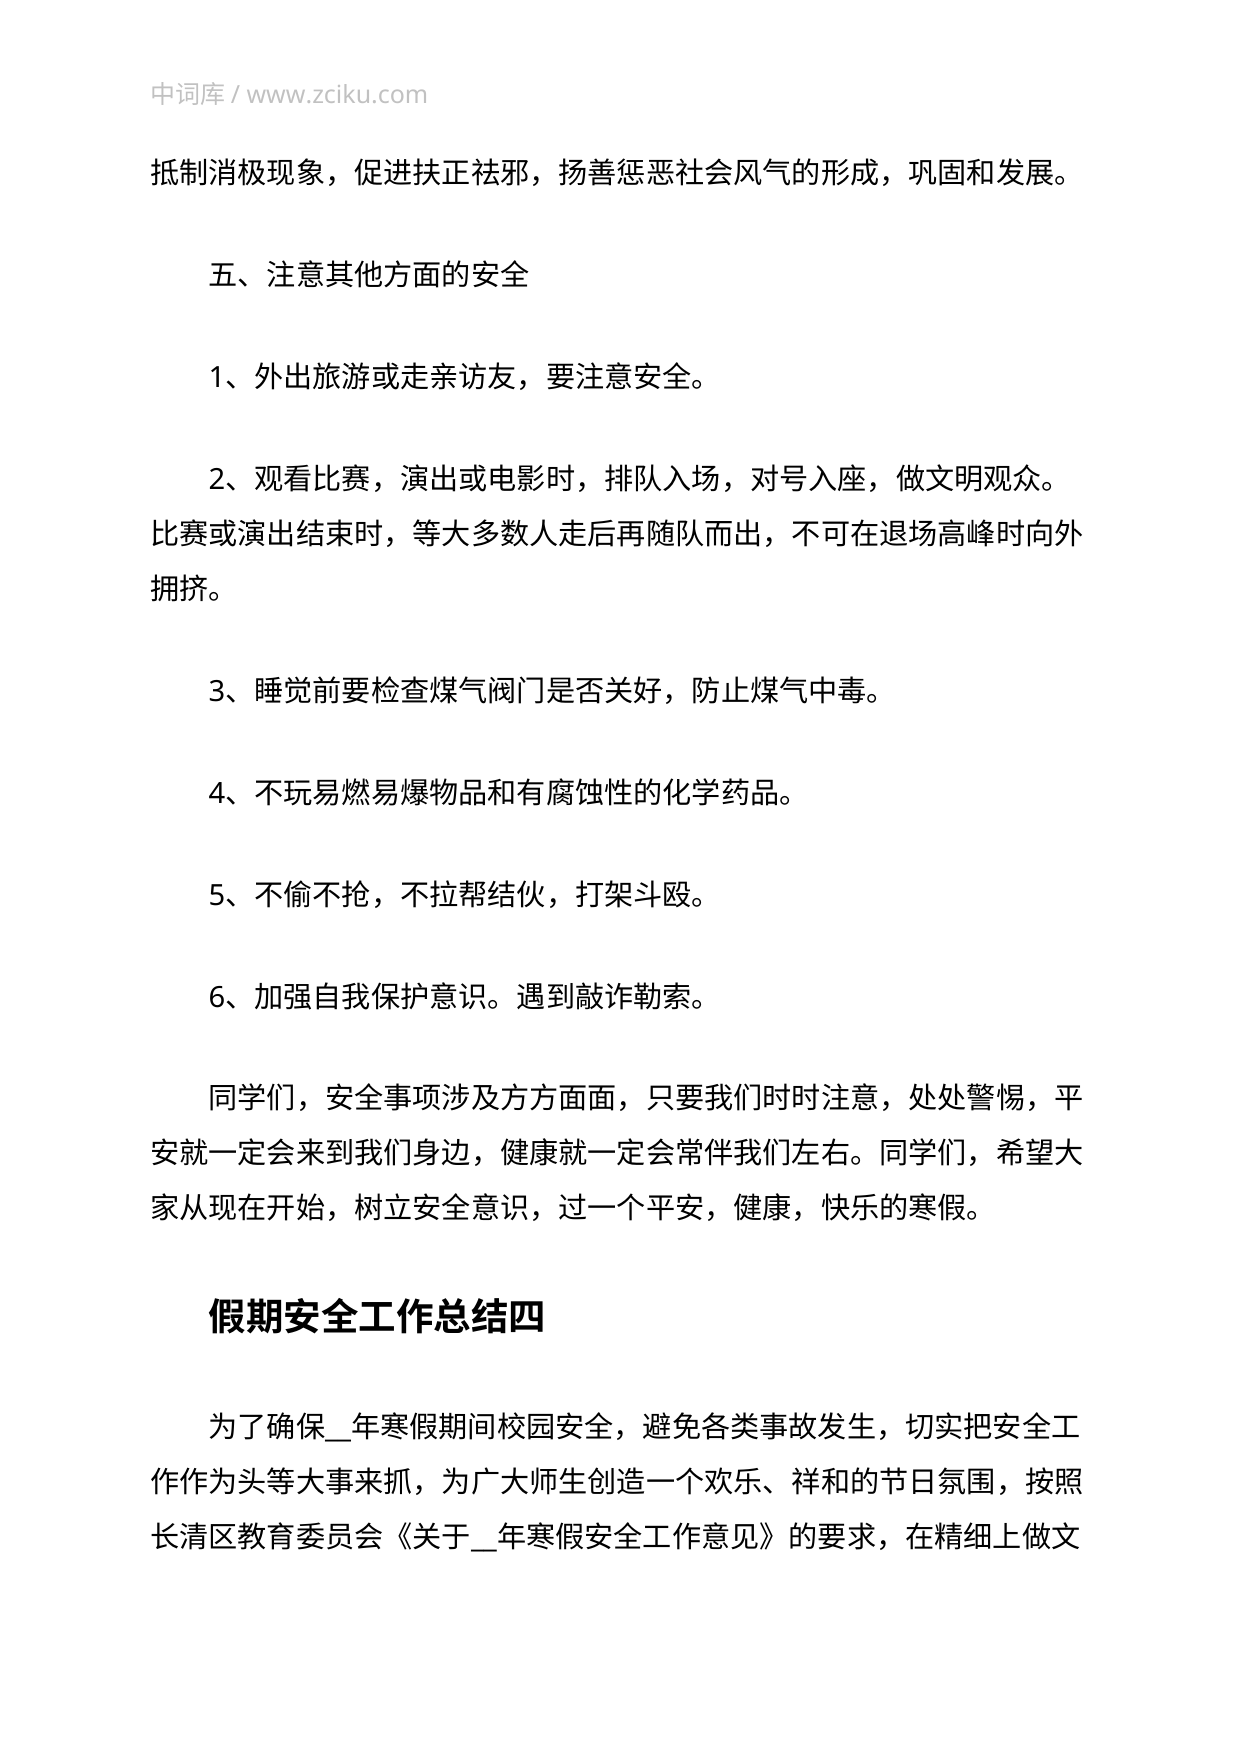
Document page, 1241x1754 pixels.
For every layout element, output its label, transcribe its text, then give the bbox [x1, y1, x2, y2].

text 1、外出旅游或走亲访友，要注意安全。 [150, 353, 1090, 396]
text 2、观看比赛，演出或电影时，排队入场，对号入座，做文明观众。比赛或演出结束时，等大多数人走后再随队而出，不可在退场高峰时向外拥挤。 [150, 456, 1090, 608]
text 5、不偷不抢，不拉帮结伙，打架斗殴。 [150, 871, 1090, 913]
text 6、加强自我保护意识。遇到敲诈勒索。 [150, 973, 1090, 1016]
text 4、不玩易燃易爆物品和有腐蚀性的化学药品。 [150, 769, 1090, 812]
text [150, 150, 1090, 192]
text 五、注意其他方面的安全 [150, 252, 1090, 294]
text 假期安全工作总结四 [150, 1287, 1090, 1341]
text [150, 1404, 1090, 1556]
text 同学们，安全事项涉及方方面面，只要我们时时注意，处处警惕，平安就一定会来到我们身边，健康就一定会常伴我们左右。同学们，希望大家从现在开始，树立安全意识，过一个平安，健康，快乐的寒假。 [150, 1075, 1090, 1227]
text 3、睡觉前要检查煤气阀门是否关好，防止煤气中毒。 [150, 667, 1090, 709]
